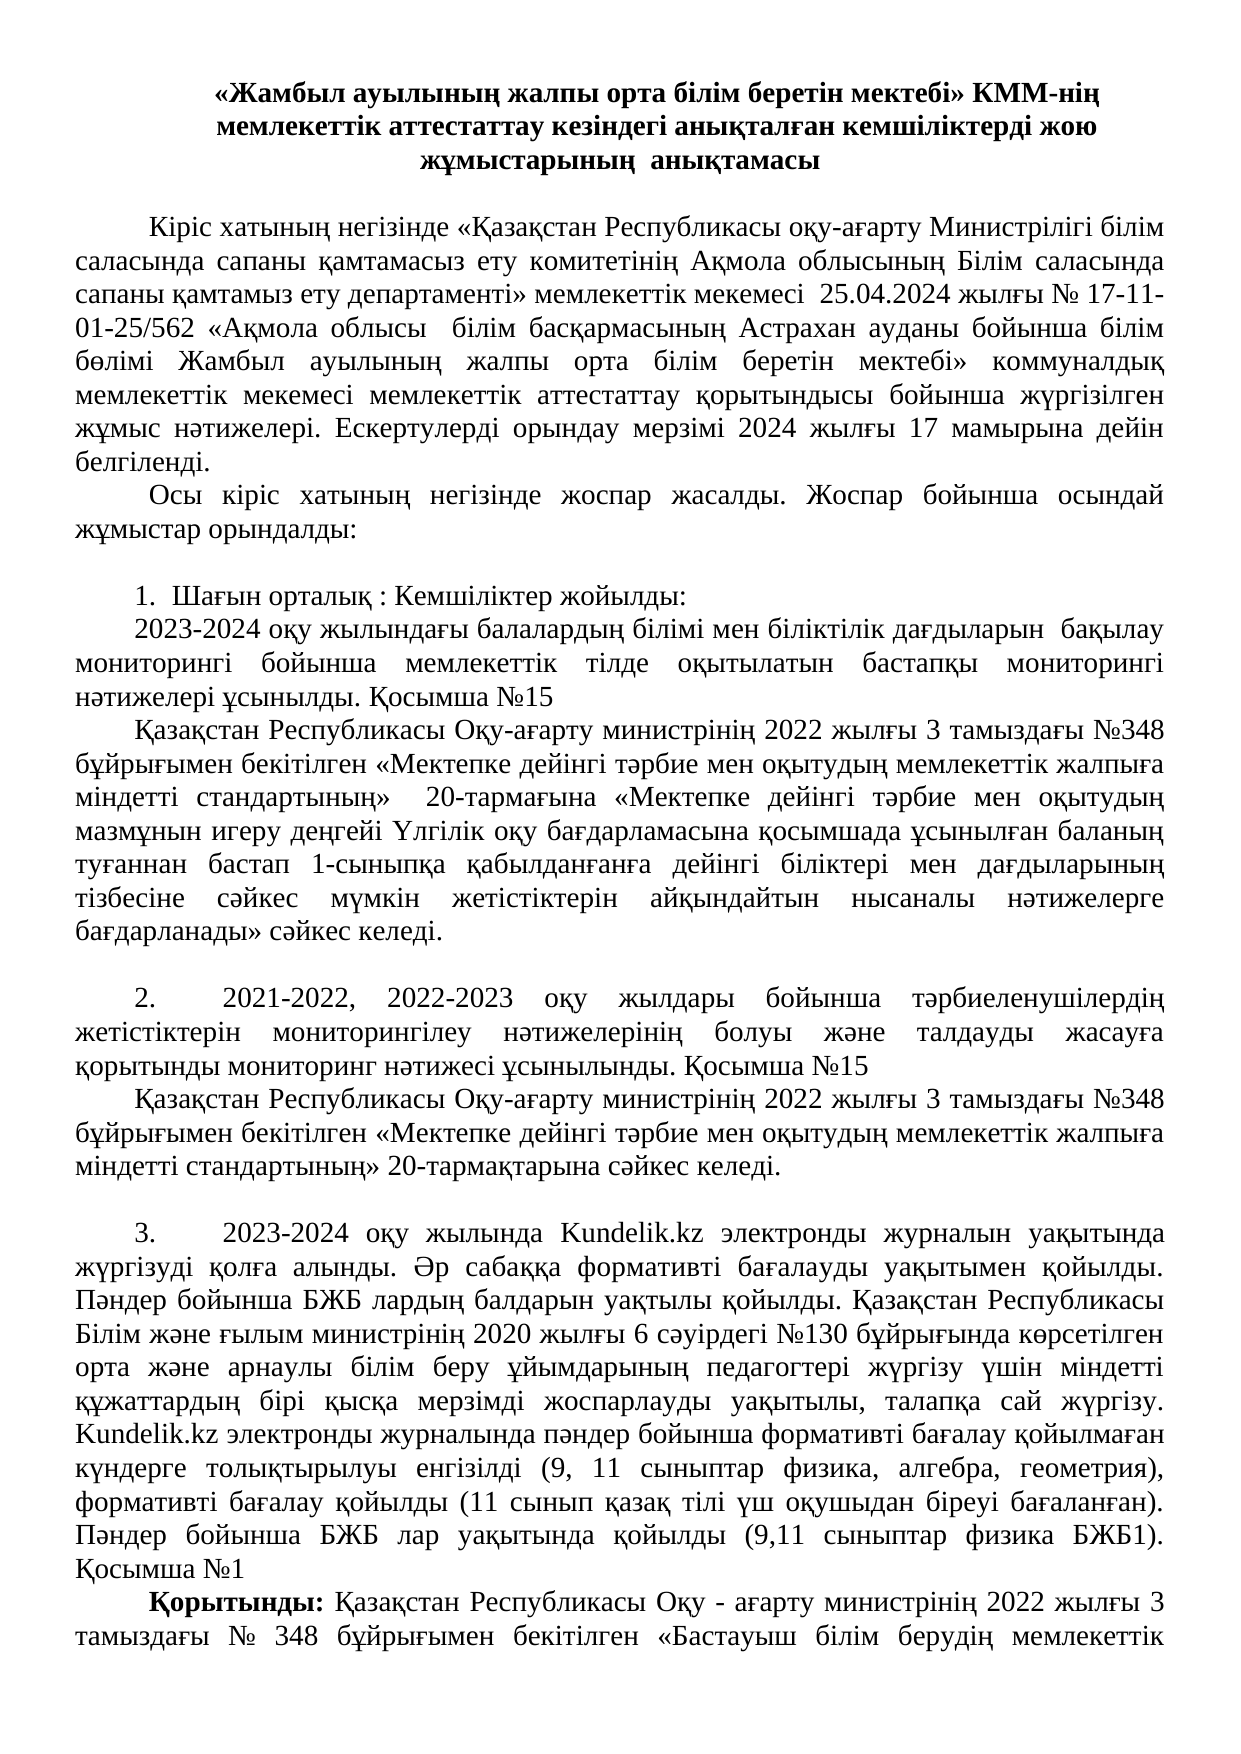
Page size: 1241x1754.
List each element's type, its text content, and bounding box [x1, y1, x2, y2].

text Қазақстан Республикасы Оқу-ағарту министрінің 2022 жылғы 3 тамыздағы №348 бұйрығымен бекітілген «Мектепке дейінгі тәрбие мен оқытудың мемлекеттік жалпыға міндетті стандартының» 20-тармақтарына сәйкес келеді. [75, 1081, 1165, 1182]
list Шағын орталық : Кемшіліктер жойылды: [134, 578, 1165, 612]
text мемлекеттік аттестаттау кезіндегі анықталған кемшіліктерді жою жұмыстарының анықтамасы [75, 108, 1165, 176]
text «Жамбыл ауылының жалпы орта білім беретін мектебі» КММ-нің [75, 75, 1165, 108]
list 2023-2024 оқу жылында Kundelik.kz электронды журналын уақытында жүргізуді қолға алынды. Әр сабаққа формативті бағалауды уақытымен қойылды. Пәндер бойынша БЖБ лардың балдарын уақтылы қойылды. Қазақстан Республикасы Білім және ғылым министрінің 2020 жылғы 6 сәуірдегі №130 бұйрығында көрсетілген орта және арнаулы білім беру ұйымдарының педагогтері жүргізу үшін міндетті құжаттардың бірі қысқа мерзімді жоспарлауды уақытылы, талапқа сай жүргізу. Kundelik.kz электронды журналында пәндер бойынша формативті бағалау қойылмаған күндерге толықтырылуы енгізілді (9, 11 сыныптар физика, алгебра, геометрия), формативті бағалау қойылды (11 сынып қазақ тілі үш оқушыдан біреуі бағаланған). Пәндер бойынша БЖБ лар уақытында қойылды (9,11 сыныптар физика БЖБ1). Қосымша №1 [75, 1215, 1165, 1584]
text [75, 1584, 1165, 1651]
list 2021-2022, 2022-2023 оқу жылдары бойынша тәрбиеленушілердің жетістіктерін мониторингілеу нәтижелерінің болуы және талдауды жасауға қорытынды мониторинг нәтижесі ұсынылынды. Қосымша №15 [75, 981, 1165, 1081]
text Осы кіріс хатының негізінде жоспар жасалды. Жоспар бойынша осындай жұмыстар орындалды: [75, 477, 1165, 544]
text 2023-2024 оқу жылындағы балалардың білімі мен біліктілік дағдыларын бақылау мониторингі бойынша мемлекеттік тілде оқытылатын бастапқы мониторингі нәтижелері ұсынылды. Қосымша №15 [75, 612, 1165, 712]
text Қазақстан Республикасы Оқу-ағарту министрінің 2022 жылғы 3 тамыздағы №348 бұйрығымен бекітілген «Мектепке дейінгі тәрбие мен оқытудың мемлекеттік жалпыға міндетті стандартының» 20-тармағына «Мектепке дейінгі тәрбие мен оқытудың мазмұнын игеру деңгейі Үлгілік оқу бағдарламасына қосымшада ұсынылған баланың туғаннан бастап 1-сыныпқа қабылданғанға дейінгі біліктері мен дағдыларының тізбесіне сәйкес мүмкін жетістіктерін айқындайтын нысаналы нәтижелерге бағдарланады» сәйкес келеді. [75, 712, 1165, 947]
text Кіріс хатының негізінде «Қазақстан Республикасы оқу-ағарту Министрілігі білім саласында сапаны қамтамасыз ету комитетінің Ақмола облысының Білім саласында сапаны қамтамыз ету департаменті» мемлекеттік мекемесі 25.04.2024 жылғы № 17-11-01-25/562 «Ақмола облысы білім басқармасының Астрахан ауданы бойынша білім бөлімі Жамбыл ауылының жалпы орта білім беретін мектебі» коммуналдық мемлекеттік мекемесі мемлекеттік аттестаттау қорытындысы бойынша жүргізілген жұмыс нәтижелері. Ескертулерді орындау мерзімі 2024 жылғы 17 мамырына дейін белгіленді. [75, 209, 1165, 477]
